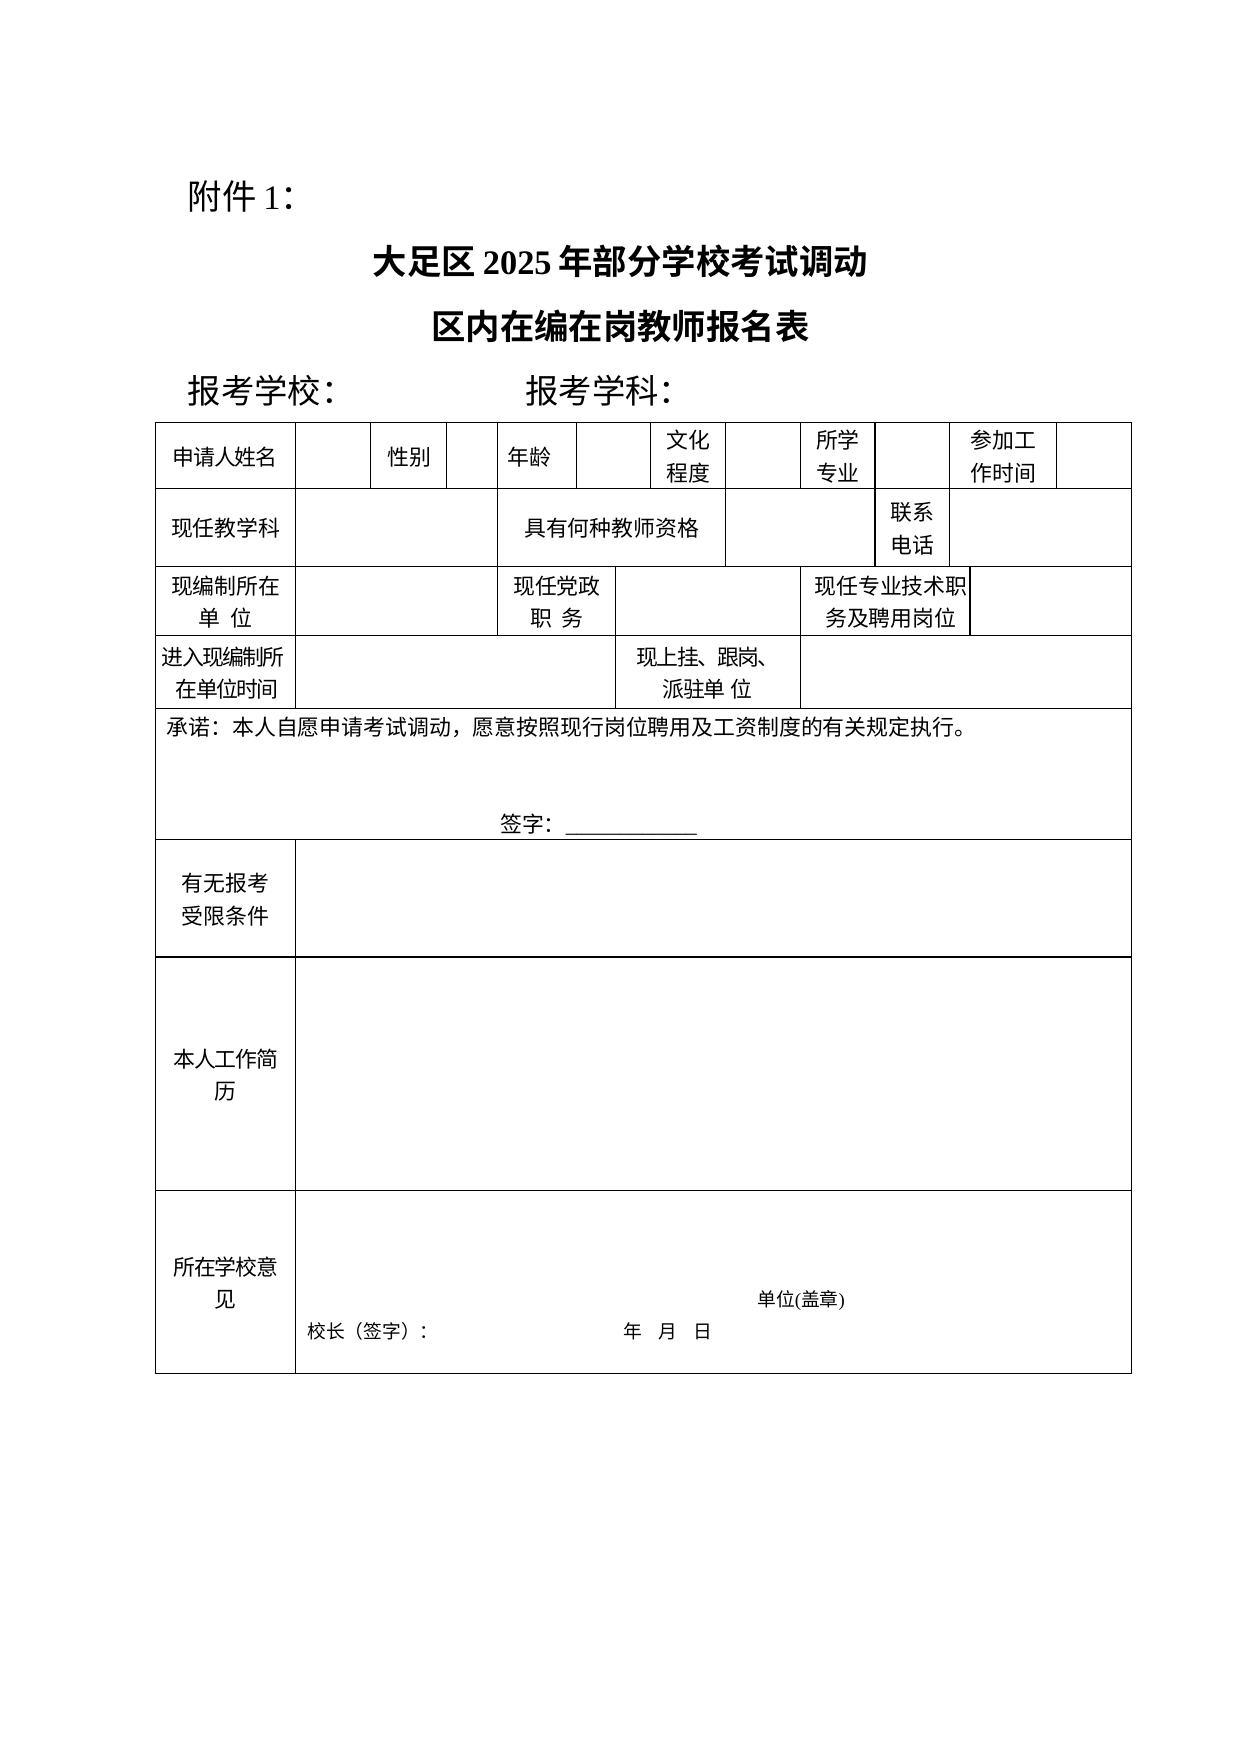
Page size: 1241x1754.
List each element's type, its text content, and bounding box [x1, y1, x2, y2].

table_header 年龄 [498, 423, 576, 488]
table_cell 有无报考 受限条件 [156, 840, 295, 956]
text 附件1： [187, 162, 1053, 227]
table_cell 单位(盖章) 校长（签字）： 年 月 日 [296, 1191, 1131, 1372]
table_header [876, 423, 949, 488]
table_cell 现任专业技术职务及聘用岗位 [801, 567, 969, 635]
table_header [726, 423, 800, 488]
table_cell [296, 958, 1131, 1190]
table_cell [296, 636, 615, 708]
table_cell [971, 567, 1131, 635]
table_cell [801, 636, 1131, 708]
table_cell 联系电话 [876, 489, 949, 566]
text 大足区2025年部分学校考试调动 [187, 227, 1053, 292]
table_cell 现上挂、跟岗、派驻单 位 [616, 636, 800, 708]
table_cell [296, 489, 497, 566]
table_cell [616, 567, 800, 635]
text 报考学校： 报考学科： [187, 357, 1053, 422]
table_cell 本人工作简历 [156, 958, 295, 1190]
table_header 所学 专业 [801, 423, 874, 488]
table_cell 具有何种教师资格 [498, 489, 725, 566]
table_cell 所在学校意见 [156, 1191, 295, 1372]
table_cell 现编制所在单 位 [156, 567, 295, 635]
table_header [296, 423, 370, 488]
table_cell 进入现编制所在单位时间 [156, 636, 295, 708]
table_header 性别 [371, 423, 446, 488]
table_cell [726, 489, 874, 566]
table_header 参加工 作时间 [950, 423, 1056, 488]
table_cell 现任教学科 [156, 489, 295, 566]
text 区内在编在岗教师报名表 [187, 292, 1053, 357]
table_header 文化 程度 [651, 423, 725, 488]
table_cell [950, 489, 1131, 566]
table_header [1057, 423, 1131, 488]
table_cell 承诺：本人自愿申请考试调动，愿意按照现行岗位聘用及工资制度的有关规定执行。 签字：____________ [156, 709, 1131, 839]
table_header [577, 423, 650, 488]
table_cell 现任党政 职 务 [498, 567, 615, 635]
table_cell [296, 840, 1131, 956]
table_header [447, 423, 497, 488]
table_header 申请人姓名 [156, 423, 295, 488]
table_cell [296, 567, 497, 635]
